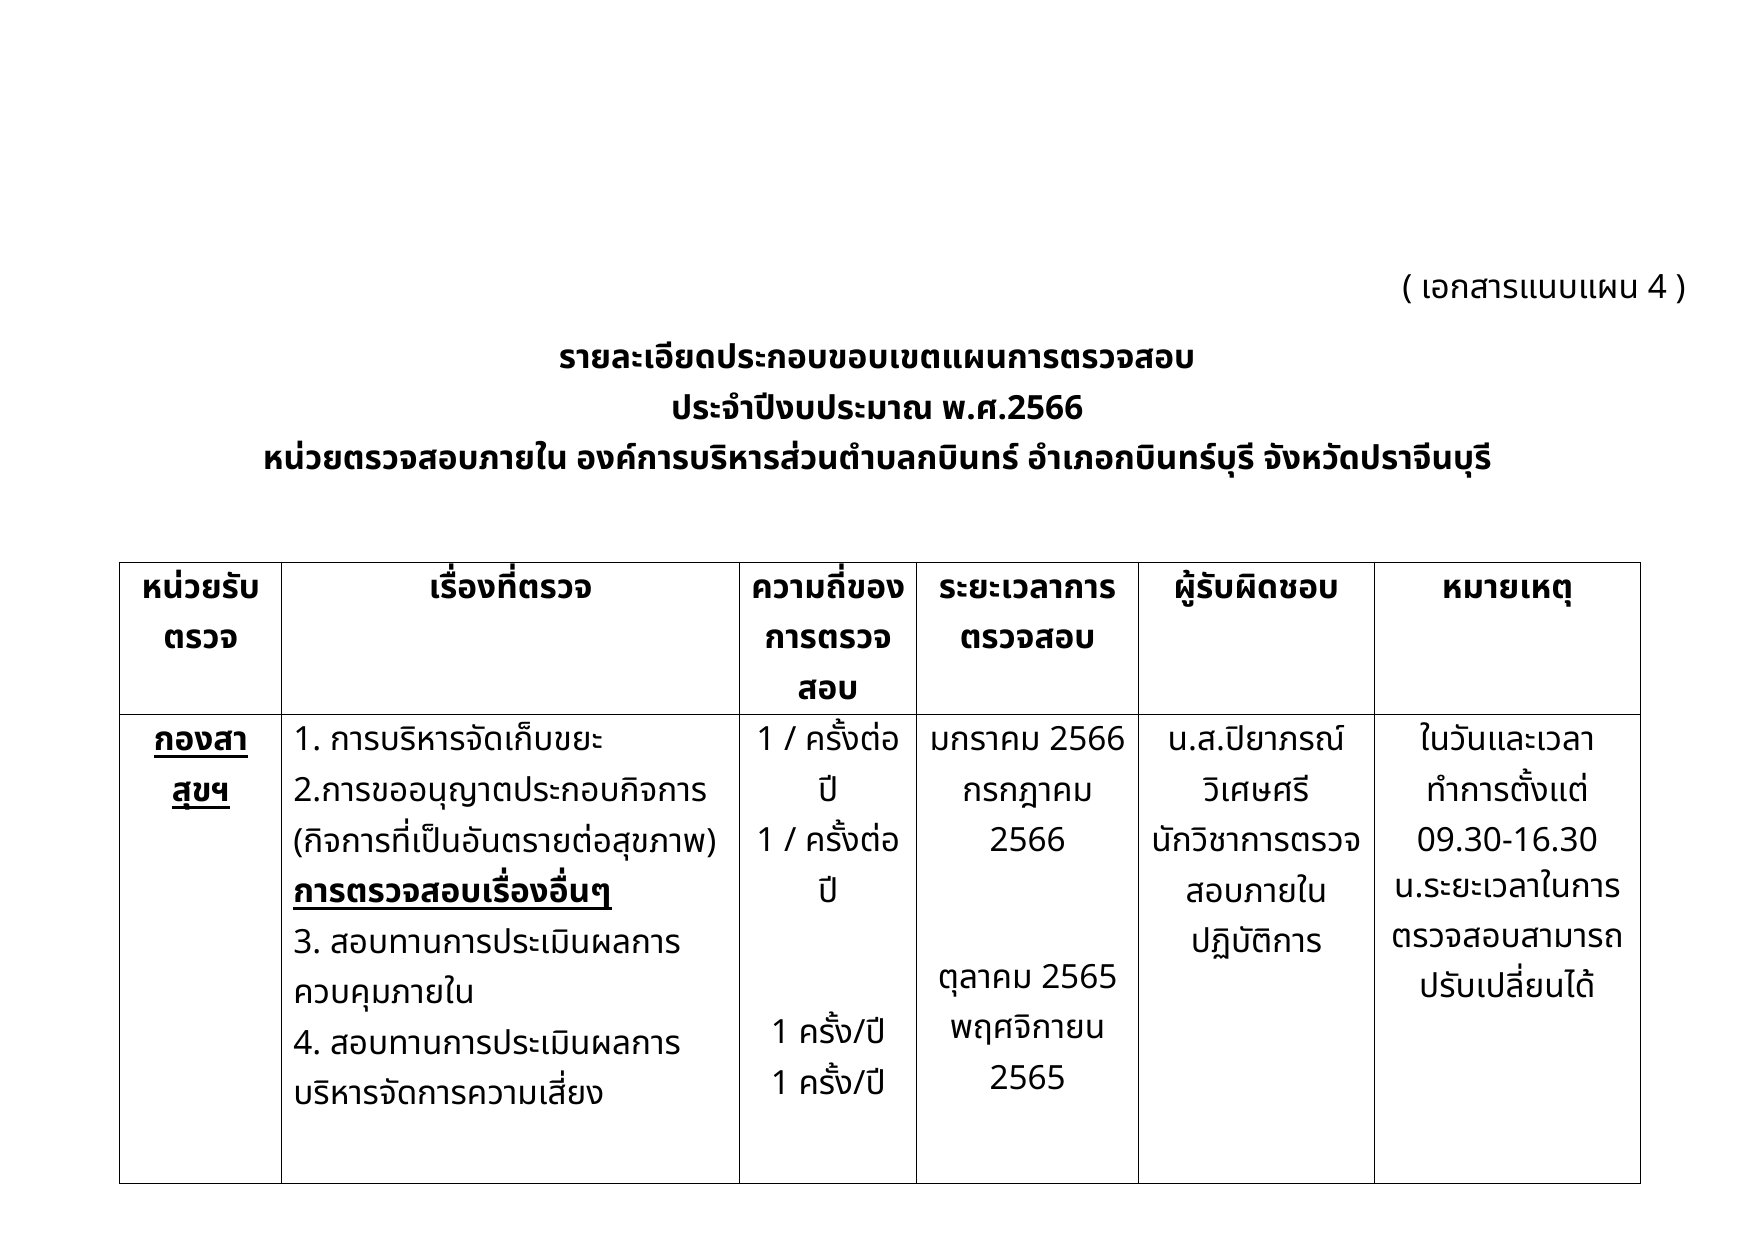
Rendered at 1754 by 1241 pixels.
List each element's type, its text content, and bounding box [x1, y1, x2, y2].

table_cell กองสาสุขฯ [120, 715, 281, 1183]
list หน่วยตรวจสอบภายใน องค์การบริหารส่วนตำบลกบินทร์ อำเภอกบินทร์บุรี จังหวัดปราจีนบุรี [75, 434, 1679, 485]
table_cell 1. การบริหารจัดเก็บขยะ 2.การขออนุญาตประกอบกิจการ (กิจการที่เป็นอันตรายต่อสุขภาพ) การตรวจสอบเรื่องอื่นๆ 3. สอบทานการประเมินผลการควบคุมภายใน 4. สอบทานการประเมินผลการบริหารจัดการความเสี่ยง [282, 715, 739, 1183]
list ประจำปีงบประมาณ พ.ศ.2566 [75, 384, 1679, 434]
table_cell น.ส.ปิยาภรณ์ วิเศษศรี นักวิชาการตรวจสอบภายในปฏิบัติการ [1139, 715, 1374, 1183]
table_header ผู้รับผิดชอบ [1139, 563, 1374, 714]
table_header ความถี่ของ การตรวจสอบ [740, 563, 916, 714]
table_cell 1 / ครั้งต่อปี 1 / ครั้งต่อปี 1 ครั้ง/ปี 1 ครั้ง/ปี [740, 715, 916, 1183]
table_cell ในวันและเวลาทำการตั้งแต่ 09.30-16.30 น.ระยะเวลาในการตรวจสอบสามารถปรับเปลี่ยนได้ [1375, 715, 1640, 1183]
list รายละเอียดประกอบขอบเขตแผนการตรวจสอบ [75, 333, 1679, 384]
table_header ระยะเวลาการตรวจสอบ [917, 563, 1138, 714]
table_cell มกราคม 2566 กรกฎาคม 2566 ตุลาคม 2565 พฤศจิกายน 2565 [917, 715, 1138, 1183]
table_header หมายเหตุ [1375, 563, 1640, 714]
text ( เอกสารแนบแผน 4 ) [75, 263, 1685, 313]
table_header เรื่องที่ตรวจ [282, 563, 739, 714]
table_header หน่วยรับตรวจ [120, 563, 281, 714]
